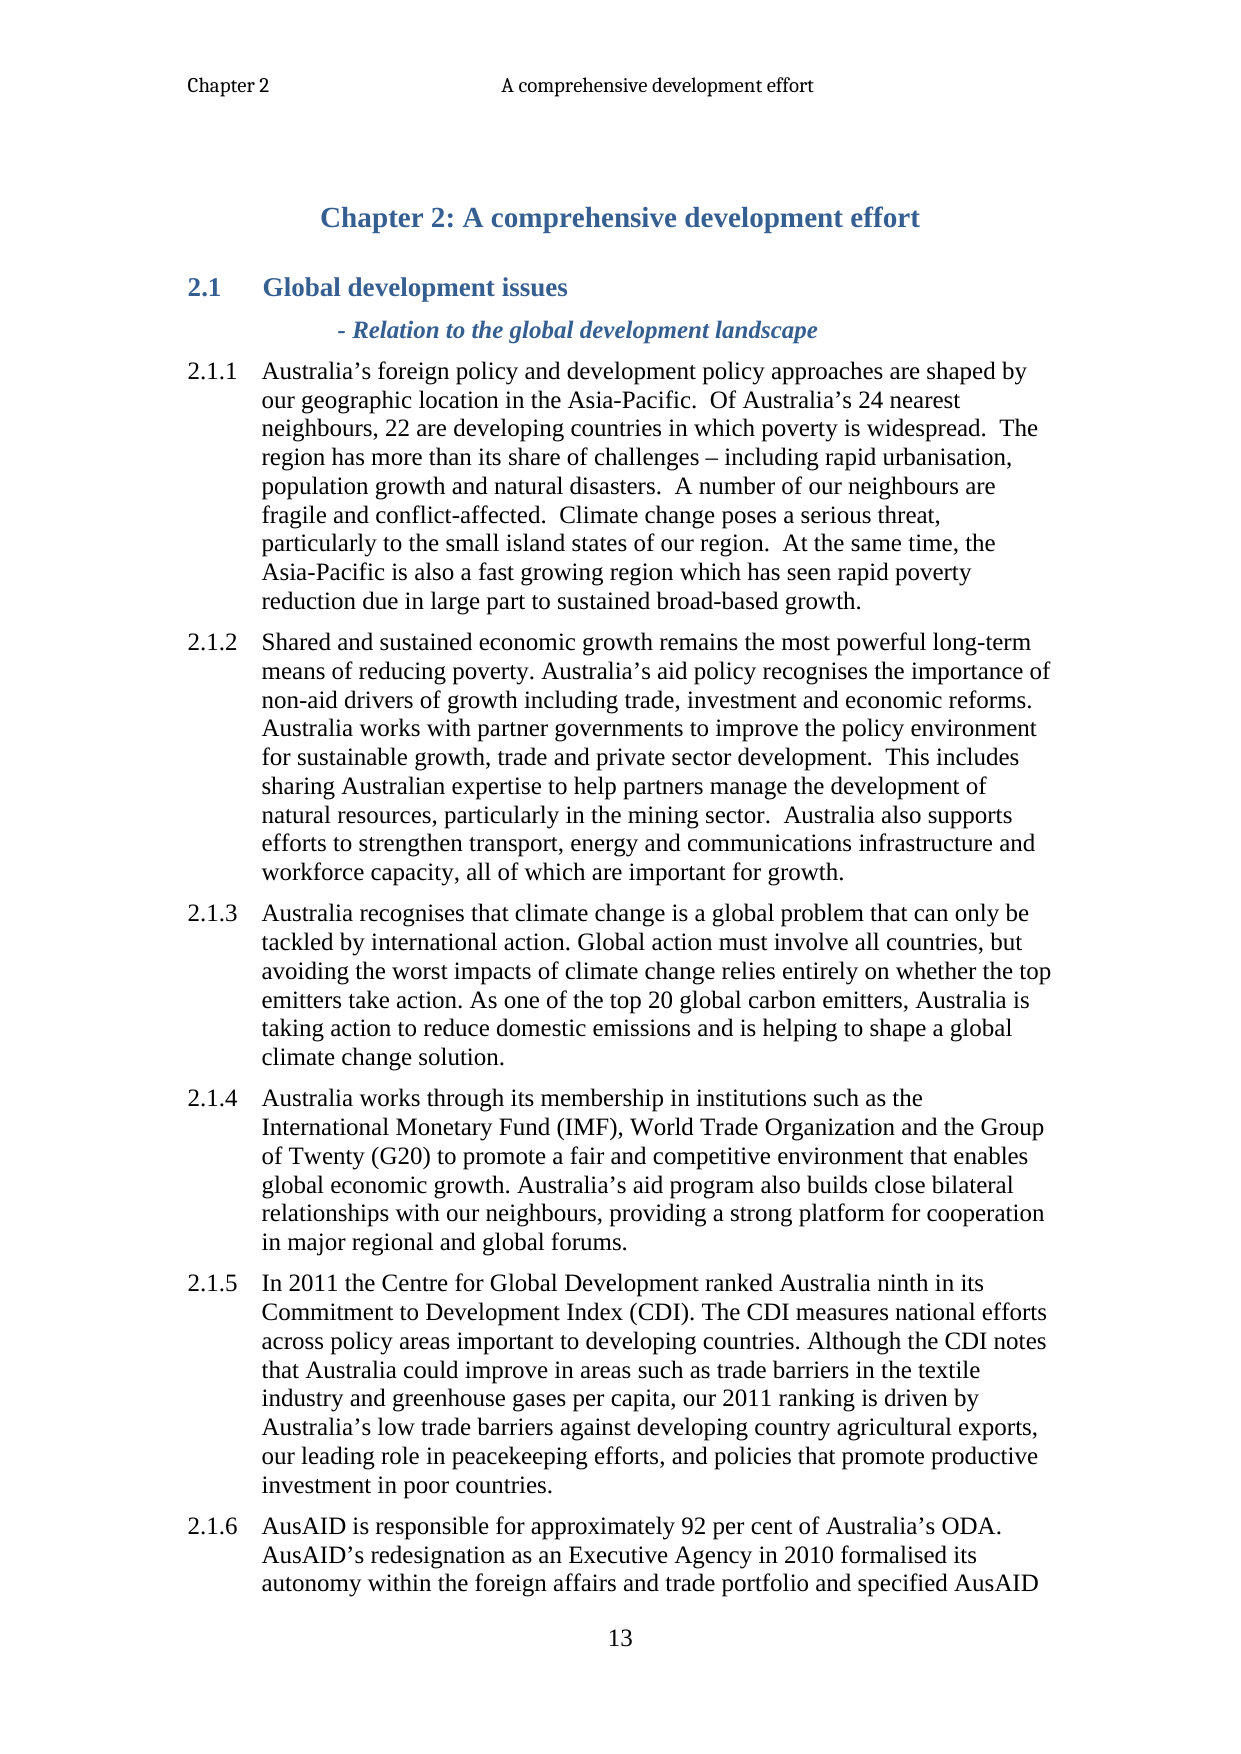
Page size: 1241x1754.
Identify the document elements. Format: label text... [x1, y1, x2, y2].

list Australia works through its membership in institutions such as the International Monetary Fund (IMF), World Trade Organization and the Group of Twenty (G20) to promote a fair and competitive environment that enables global economic growth. Australia’s aid program also builds close bilateral relationships with our neighbours, providing a strong platform for cooperation in major regional and global forums. [187, 1083, 1053, 1256]
subtitle Chapter 2: A comprehensive development effort [187, 200, 1053, 233]
list Australia’s foreign policy and development policy approaches are shaped by our geographic location in the Asia-Pacific. Of Australia’s 24 nearest neighbours, 22 are developing countries in which poverty is widespread. The region has more than its share of challenges – including rapid urbanisation, population growth and natural disasters. A number of our neighbours are fragile and conflict-affected. Climate change poses a serious threat, particularly to the small island states of our region. At the same time, the Asia-Pacific is also a fast growing region which has seen rapid poverty reduction due in large part to sustained broad-based growth. [187, 356, 1053, 615]
list In 2011 the Centre for Global Development ranked Australia ninth in its Commitment to Development Index (CDI). The CDI measures national efforts across policy areas important to developing countries. Although the CDI notes that Australia could improve in areas such as trade barriers in the textile industry and greenhouse gases per capita, our 2011 ranking is driven by Australia’s low trade barriers against developing country agricultural exports, our leading role in peacekeeping efforts, and policies that promote productive investment in poor countries. [187, 1268, 1053, 1498]
subtitle 2.1 Global development issues [187, 271, 1053, 302]
list Australia recognises that climate change is a global problem that can only be tackled by international action. Global action must involve all countries, but avoiding the worst impacts of climate change relies entirely on whether the top emitters take action. As one of the top 20 global carbon emitters, Australia is taking action to reduce domestic emissions and is helping to shape a global climate change solution. [187, 898, 1053, 1071]
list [187, 1511, 1053, 1597]
text - Relation to the global development landscape [262, 315, 1053, 343]
list Shared and sustained economic growth remains the most powerful long-term means of reducing poverty. Australia’s aid policy recognises the importance of non-aid drivers of growth including trade, investment and economic reforms. Australia works with partner governments to improve the policy environment for sustainable growth, trade and private sector development. This includes sharing Australian expertise to help partners manage the development of natural resources, particularly in the mining sector. Australia also supports efforts to strengthen transport, energy and communications infrastructure and workforce capacity, all of which are important for growth. [187, 627, 1053, 886]
